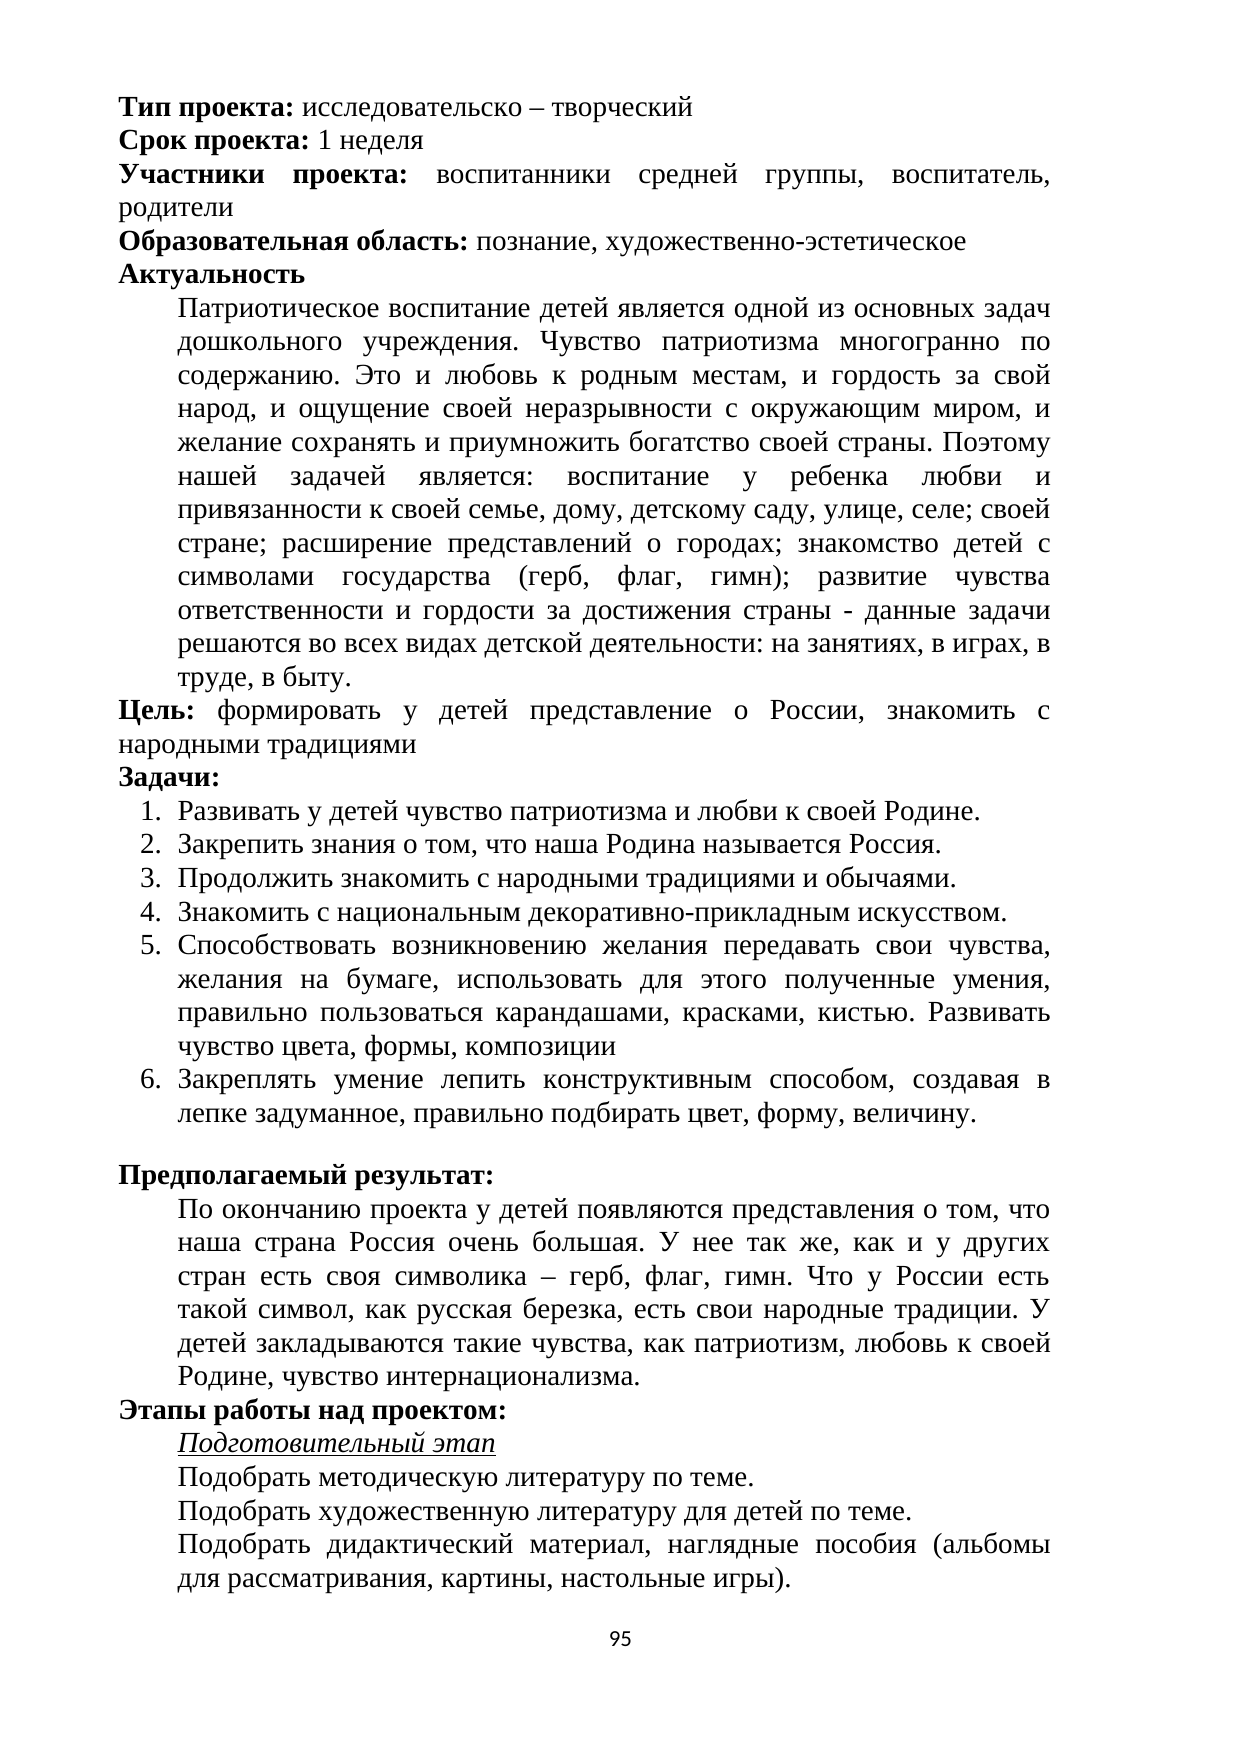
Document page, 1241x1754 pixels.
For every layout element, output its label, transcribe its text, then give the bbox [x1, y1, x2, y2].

text Предполагаемый результат: [118, 1157, 1051, 1191]
list Закреплять умение лепить конструктивным способом, создавая в лепке задуманное, правильно подбирать цвет, форму, величину. [140, 1061, 1051, 1128]
text Срок проекта: 1 неделя [118, 122, 1051, 156]
text Подобрать дидактический материал, наглядные пособия (альбомы для рассматривания, картины, настольные игры). [177, 1526, 1051, 1593]
list Закрепить знания о том, что наша Родина называется Россия. [140, 827, 1051, 860]
text Подобрать методическую литературу по теме. [177, 1459, 1051, 1493]
text Задачи: [118, 759, 1051, 793]
text По окончанию проекта у детей появляются представления о том, что наша страна Россия очень большая. У нее так же, как и у других стран есть своя символика – герб, флаг, гимн. Что у России есть такой символ, как русская березка, есть свои народные традиции. У детей закладываются такие чувства, как патриотизм, любовь к своей Родине, чувство интернационализма. [177, 1191, 1051, 1392]
text Актуальность [118, 256, 1051, 290]
text Участники проекта: воспитанники средней группы, воспитатель, родители [118, 156, 1051, 223]
text Цель: формировать у детей представление о России, знакомить с народными традициями [118, 692, 1051, 759]
text Этапы работы над проектом: [118, 1392, 1051, 1426]
list Продолжить знакомить с народными традициями и обычаями. [140, 860, 1051, 894]
text Подобрать художественную литературу для детей по теме. [177, 1493, 1051, 1526]
text Тип проекта: исследовательско – творческий [118, 89, 1051, 122]
text Образовательная область: познание, художественно-эстетическое [118, 223, 1051, 256]
list Развивать у детей чувство патриотизма и любви к своей Родине. [140, 793, 1051, 827]
text Патриотическое воспитание детей является одной из основных задач дошкольного учреждения. Чувство патриотизма многогранно по содержанию. Это и любовь к родным местам, и гордость за свой народ, и ощущение своей неразрывности с окружающим миром, и желание сохранять и приумножить богатство своей страны. Поэтому нашей задачей является: воспитание у ребенка любви и привязанности к своей семье, дому, детскому саду, улице, селе; своей стране; расширение представлений о городах; знакомство детей с символами государства (герб, флаг, гимн); развитие чувства ответственности и гордости за достижения страны - данные задачи решаются во всех видах детской деятельности: на занятиях, в играх, в труде, в быту. [177, 290, 1051, 692]
text Подготовительный этап [177, 1426, 1051, 1459]
list Способствовать возникновению желания передавать свои чувства, желания на бумаге, использовать для этого полученные умения, правильно пользоваться карандашами, красками, кистью. Развивать чувство цвета, формы, композиции [140, 927, 1051, 1061]
list Знакомить с национальным декоративно-прикладным искусством. [140, 894, 1051, 927]
